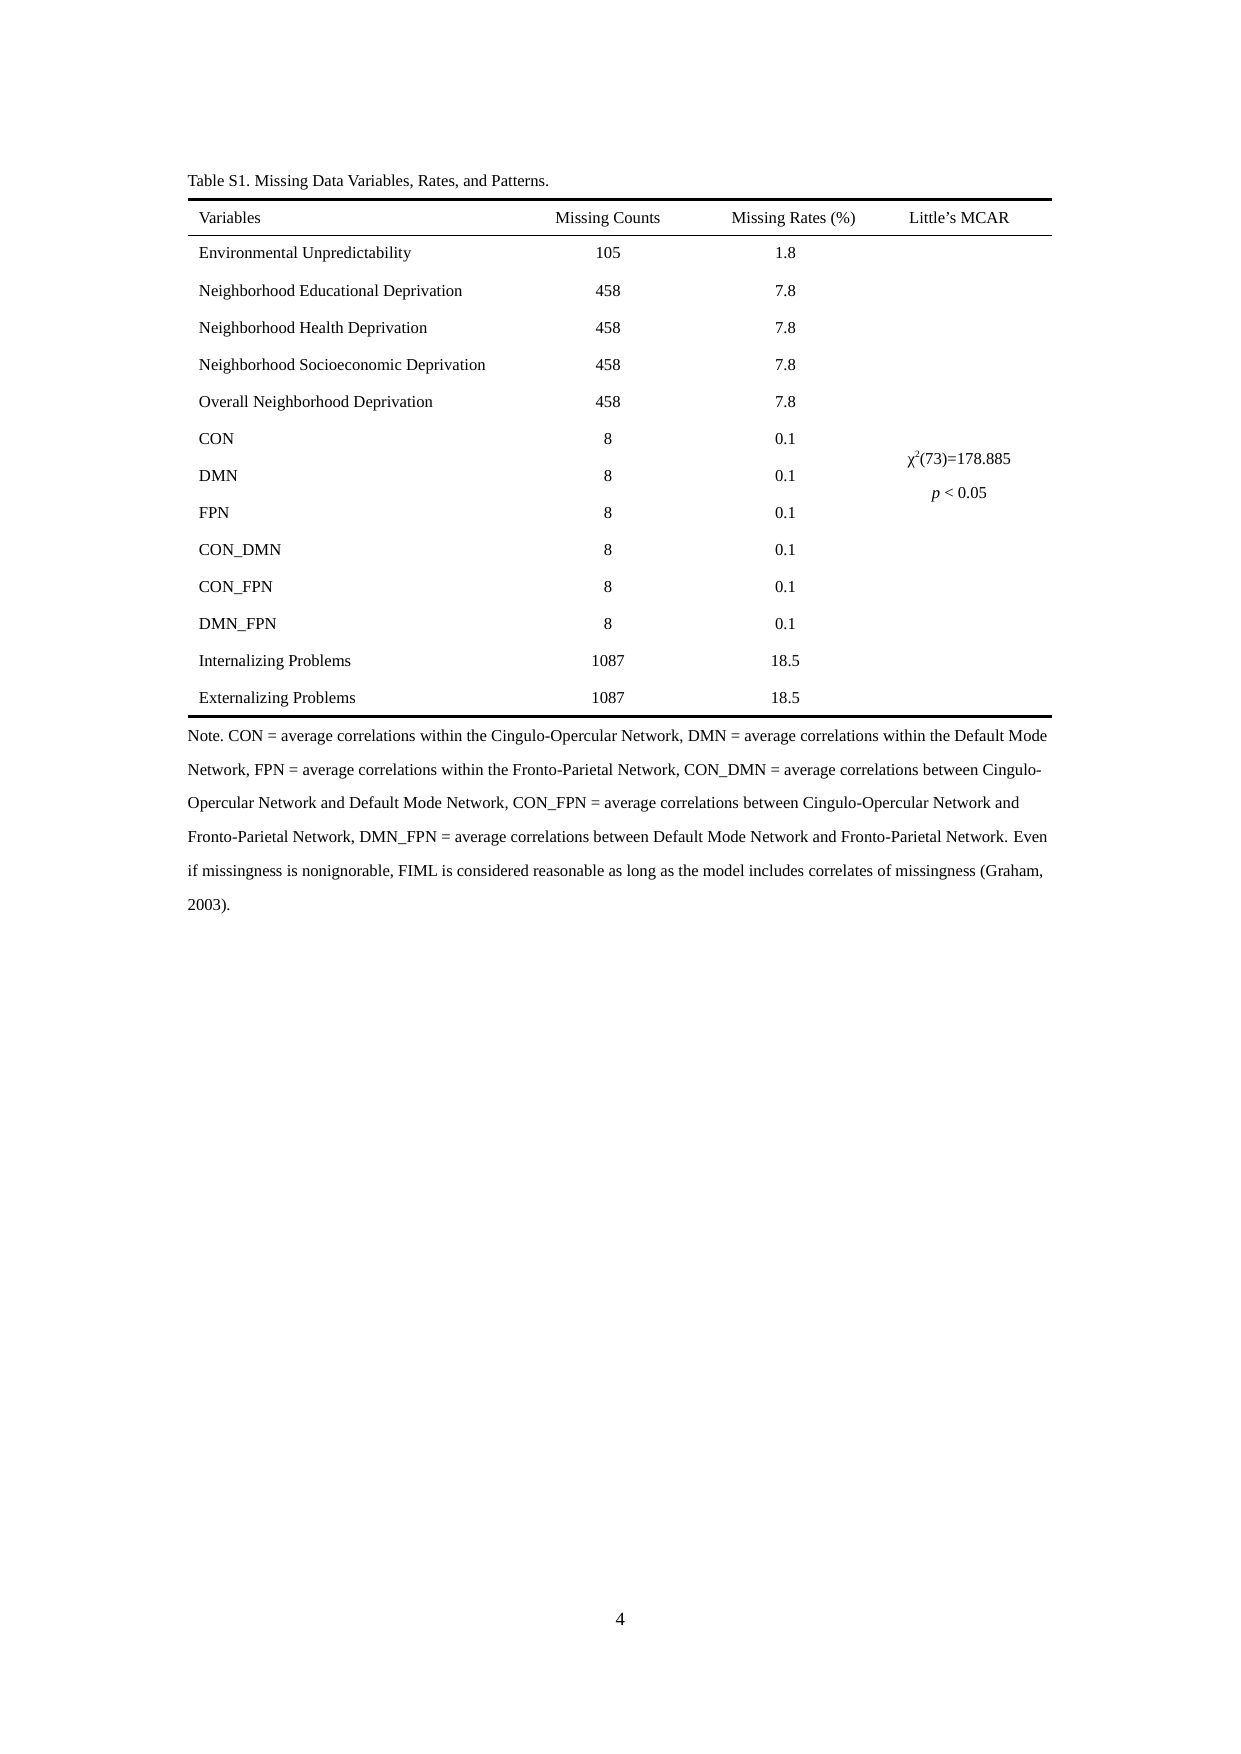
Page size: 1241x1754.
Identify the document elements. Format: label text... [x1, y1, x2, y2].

table_cell 18.5 [704, 678, 867, 715]
table_cell CON [188, 418, 512, 455]
table_cell Environmental Unpredictability [188, 236, 512, 270]
table_cell DMN_FPN [188, 604, 512, 641]
table_cell 18.5 [704, 641, 867, 678]
table_cell 1087 [512, 678, 704, 715]
table_cell DMN [188, 455, 512, 492]
table_header Missing Rates (%) [704, 201, 867, 235]
table_cell 8 [512, 455, 704, 492]
table_header Little’s MCAR [867, 201, 1052, 235]
table_header Variables [188, 201, 512, 235]
table_cell 8 [512, 567, 704, 604]
table_cell 458 [512, 381, 704, 418]
table_cell 7.8 [704, 307, 867, 344]
table_cell 0.1 [704, 455, 867, 492]
table_cell 0.1 [704, 493, 867, 529]
table_cell 8 [512, 530, 704, 567]
table_cell Internalizing Problems [188, 641, 512, 678]
table_cell 7.8 [704, 381, 867, 418]
table_cell Neighborhood Health Deprivation [188, 307, 512, 344]
table_cell Overall Neighborhood Deprivation [188, 381, 512, 418]
table_cell 7.8 [704, 270, 867, 307]
table_cell 458 [512, 270, 704, 307]
text Table S1. Missing Data Variables, Rates, and Patterns. [187, 164, 1053, 198]
table_cell 0.1 [704, 567, 867, 604]
table_cell 105 [512, 236, 704, 270]
table_cell FPN [188, 493, 512, 529]
table_cell 0.1 [704, 530, 867, 567]
table_cell χ2(73)=178.885 p < 0.05 [867, 236, 1052, 715]
text Note. CON = average correlations within the Cingulo-Opercular Network, DMN = average correlations within the Default Mode Network, FPN = average correlations within the Fronto-Parietal Network, CON_DMN = average correlations between Cingulo-Opercular Network and Default Mode Network, CON_FPN = average correlations between Cingulo-Opercular Network and Fronto-Parietal Network, DMN_FPN = average correlations between Default Mode Network and Fronto-Parietal Network. Even if missingness is nonignorable, FIML is considered reasonable as long as the model includes correlates of missingness (Graham, 2003). [187, 718, 1053, 922]
table_header Missing Counts [512, 201, 704, 235]
table_cell 0.1 [704, 418, 867, 455]
table_cell 0.1 [704, 604, 867, 641]
table_cell 458 [512, 344, 704, 381]
table_cell CON_DMN [188, 530, 512, 567]
table_cell 1087 [512, 641, 704, 678]
table_cell 8 [512, 418, 704, 455]
table_cell CON_FPN [188, 567, 512, 604]
table_cell 7.8 [704, 344, 867, 381]
table_cell 1.8 [704, 236, 867, 270]
table_cell 8 [512, 493, 704, 529]
table_cell Neighborhood Educational Deprivation [188, 270, 512, 307]
table_cell 458 [512, 307, 704, 344]
table_cell Neighborhood Socioeconomic Deprivation [188, 344, 512, 381]
table_cell 8 [512, 604, 704, 641]
table_cell Externalizing Problems [188, 678, 512, 715]
